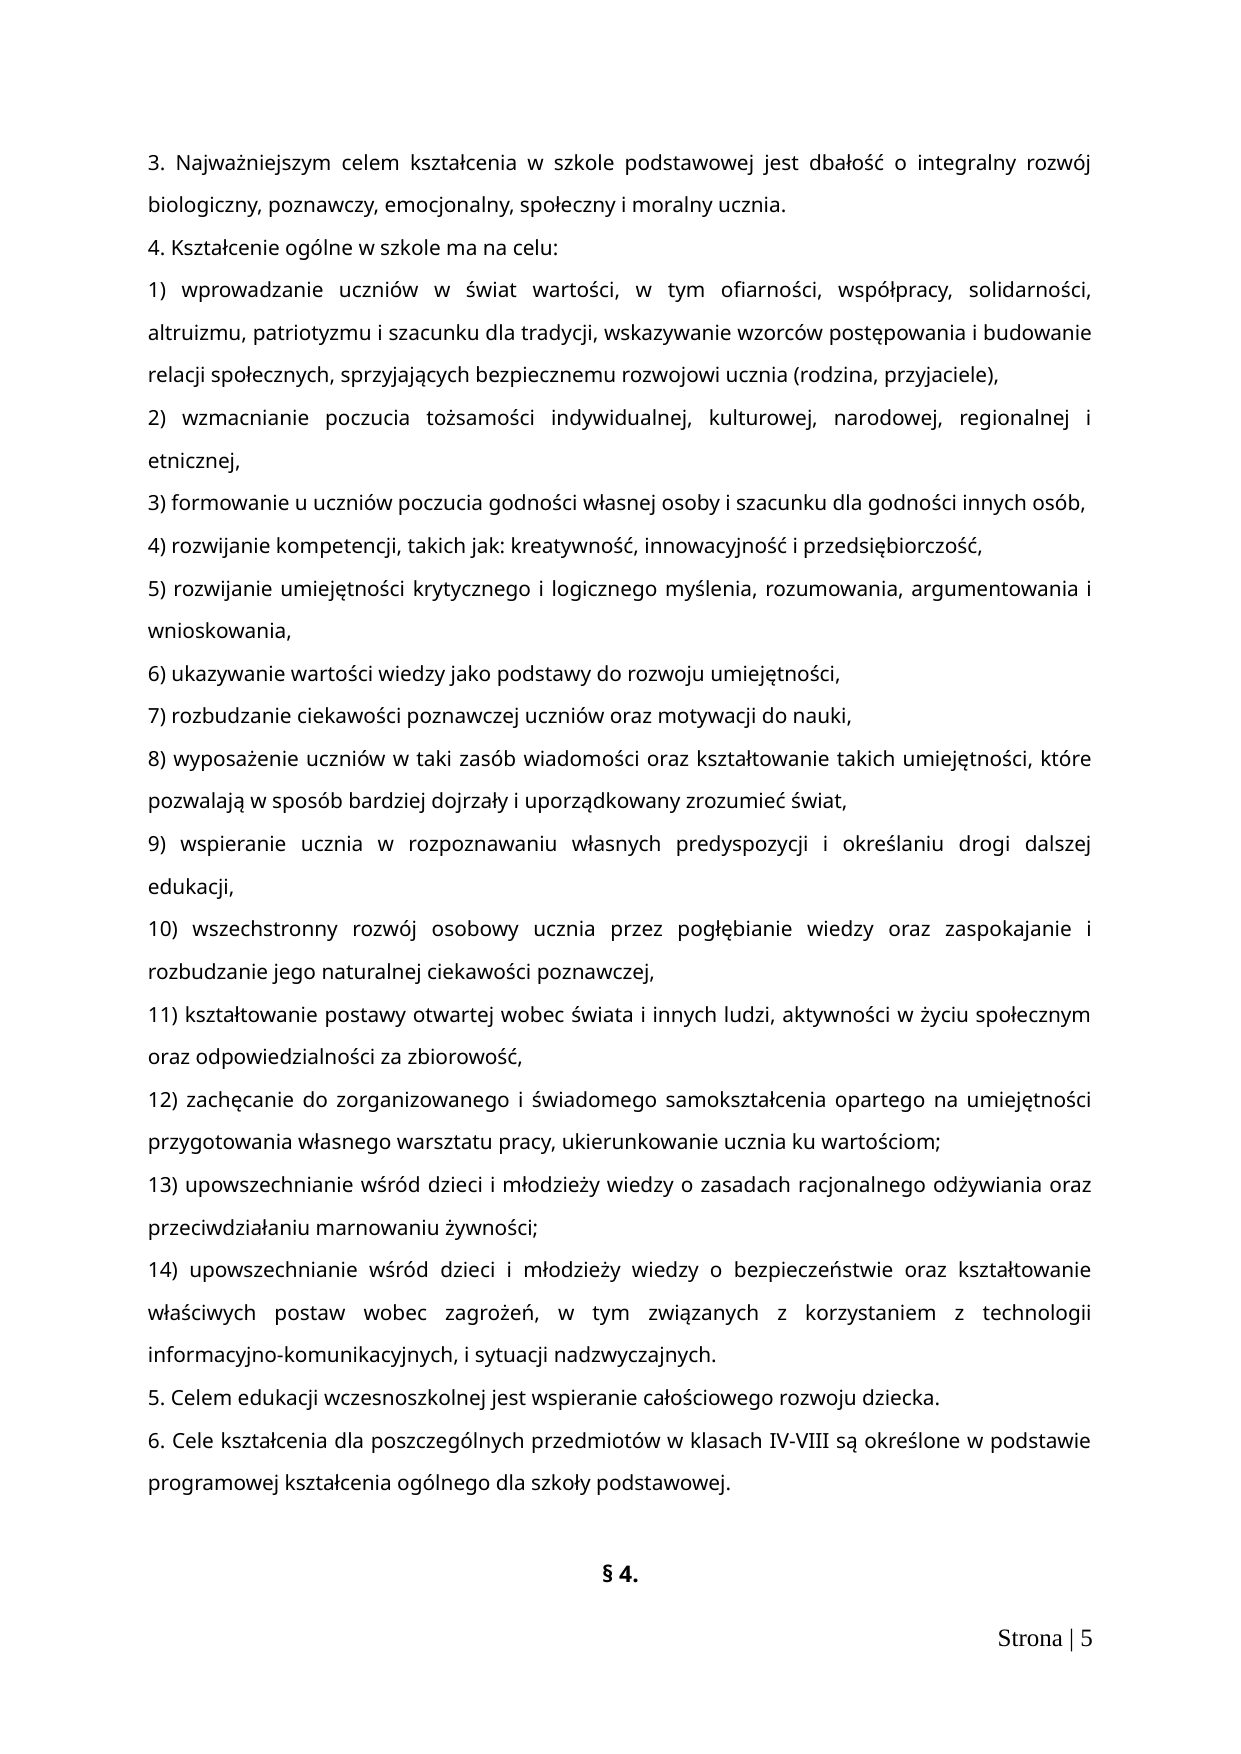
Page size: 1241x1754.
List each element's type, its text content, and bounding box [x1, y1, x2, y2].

text 11) kształtowanie postawy otwartej wobec świata i innych ludzi, aktywności w życiu społecznym oraz odpowiedzialności za zbiorowość, [148, 1000, 1093, 1071]
text 3. Najważniejszym celem kształcenia w szkole podstawowej jest dbałość o integralny rozwój biologiczny, poznawczy, emocjonalny, społeczny i moralny ucznia. [148, 148, 1093, 219]
text 5) rozwijanie umiejętności krytycznego i logicznego myślenia, rozumowania, argumentowania i wnioskowania, [148, 574, 1093, 645]
text 13) upowszechnianie wśród dzieci i młodzieży wiedzy o zasadach racjonalnego odżywiania oraz przeciwdziałaniu marnowaniu żywności; [148, 1170, 1093, 1241]
text 7) rozbudzanie ciekawości poznawczej uczniów oraz motywacji do nauki, [148, 701, 1093, 730]
text 10) wszechstronny rozwój osobowy ucznia przez pogłębianie wiedzy oraz zaspokajanie i rozbudzanie jego naturalnej ciekawości poznawczej, [148, 914, 1093, 986]
text 3) formowanie u uczniów poczucia godności własnej osoby i szacunku dla godności innych osób, [148, 488, 1093, 517]
text 1) wprowadzanie uczniów w świat wartości, w tym ofiarności, współpracy, solidarności, altruizmu, patriotyzmu i szacunku dla tradycji, wskazywanie wzorców postępowania i budowanie relacji społecznych, sprzyjających bezpiecznemu rozwojowi ucznia (rodzina, przyjaciele), [148, 275, 1093, 389]
text 6) ukazywanie wartości wiedzy jako podstawy do rozwoju umiejętności, [148, 659, 1093, 687]
text 8) wyposażenie uczniów w taki zasób wiadomości oraz kształtowanie takich umiejętności, które pozwalają w sposób bardziej dojrzały i uporządkowany zrozumieć świat, [148, 744, 1093, 815]
text 4. Kształcenie ogólne w szkole ma na celu: [148, 233, 1093, 261]
text 4) rozwijanie kompetencji, takich jak: kreatywność, innowacyjność i przedsiębiorczość, [148, 531, 1093, 559]
text 12) zachęcanie do zorganizowanego i świadomego samokształcenia opartego na umiejętności przygotowania własnego warsztatu pracy, ukierunkowanie ucznia ku wartościom; [148, 1085, 1093, 1156]
text 14) upowszechnianie wśród dzieci i młodzieży wiedzy o bezpieczeństwie oraz kształtowanie właściwych postaw wobec zagrożeń, w tym związanych z korzystaniem z technologii informacyjno-komunikacyjnych, i sytuacji nadzwyczajnych. [148, 1255, 1093, 1369]
text 2) wzmacnianie poczucia tożsamości indywidualnej, kulturowej, narodowej, regionalnej i etnicznej, [148, 403, 1093, 474]
text 5. Celem edukacji wczesnoszkolnej jest wspieranie całościowego rozwoju dziecka. [148, 1383, 1093, 1412]
text 9) wspieranie ucznia w rozpoznawaniu własnych predyspozycji i określaniu drogi dalszej edukacji, [148, 829, 1093, 900]
text § 4. [148, 1558, 1093, 1589]
text 6. Cele kształcenia dla poszczególnych przedmiotów w klasach IV-VIII są określone w podstawie programowej kształcenia ogólnego dla szkoły podstawowej. [148, 1426, 1093, 1497]
